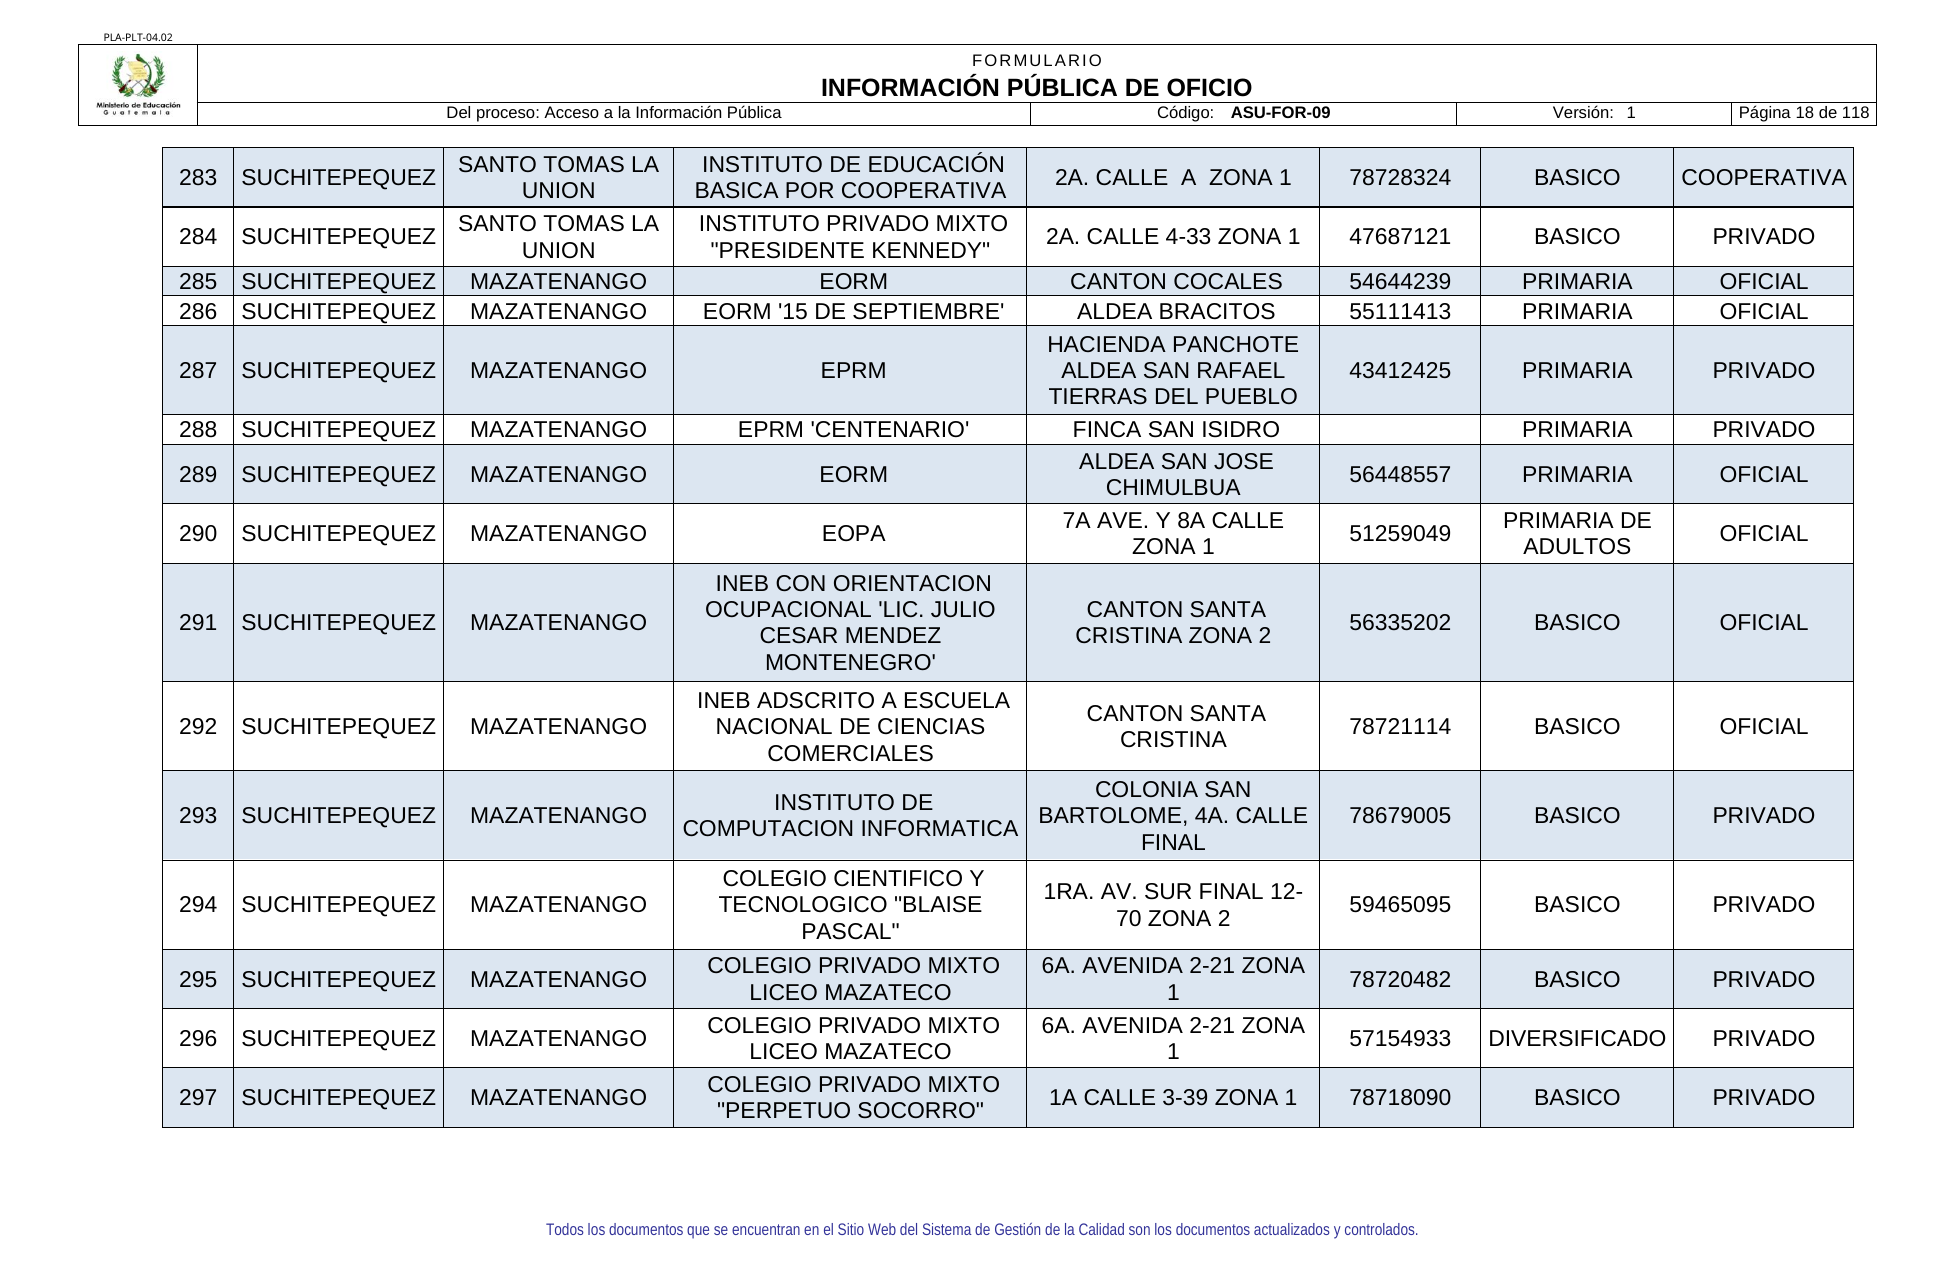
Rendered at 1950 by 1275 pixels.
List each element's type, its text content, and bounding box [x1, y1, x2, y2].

table_cell MAZATENANGO [444, 504, 673, 563]
table_cell 56448557 [1320, 445, 1480, 503]
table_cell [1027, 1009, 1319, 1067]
table_cell 291 [163, 564, 233, 681]
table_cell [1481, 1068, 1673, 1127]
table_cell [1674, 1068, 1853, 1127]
table_cell OFICIAL [1674, 682, 1853, 770]
table_cell BASICO [1481, 771, 1673, 859]
table_cell COLEGIO CIENTIFICO Y TECNOLOGICO "BLAISE PASCAL" [674, 861, 1026, 948]
table_cell SUCHITEPEQUEZ [234, 326, 443, 414]
table_cell CANTON SANTA CRISTINA ZONA 2 [1027, 564, 1319, 681]
table_cell SANTO TOMAS LA UNION [444, 208, 673, 266]
table_cell PRIVADO [1674, 415, 1853, 444]
table_cell 1RA. AV. SUR FINAL 12-70 ZONA 2 [1027, 861, 1319, 948]
table_cell OFICIAL [1674, 296, 1853, 325]
table_cell BASICO [1481, 861, 1673, 948]
table_cell 2A. CALLE A ZONA 1 [1027, 148, 1319, 206]
table_cell 294 [163, 861, 233, 948]
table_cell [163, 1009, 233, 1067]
table_cell ALDEA SAN JOSE CHIMULBUA [1027, 445, 1319, 503]
table_cell BASICO [1481, 148, 1673, 206]
table_cell SUCHITEPEQUEZ [234, 208, 443, 266]
table_cell SUCHITEPEQUEZ [234, 296, 443, 325]
table_cell 288 [163, 415, 233, 444]
table_cell BASICO [1481, 208, 1673, 266]
table_cell 56335202 [1320, 564, 1480, 681]
table_cell PRIVADO [1674, 326, 1853, 414]
table_cell SUCHITEPEQUEZ [234, 445, 443, 503]
table_cell OFICIAL [1674, 504, 1853, 563]
table_cell EOPA [674, 504, 1026, 563]
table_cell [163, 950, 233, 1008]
table_cell 78721114 [1320, 682, 1480, 770]
table_cell 289 [163, 445, 233, 503]
table_cell 78679005 [1320, 771, 1480, 859]
table_cell MAZATENANGO [444, 861, 673, 948]
table_cell 286 [163, 296, 233, 325]
table_cell MAZATENANGO [444, 445, 673, 503]
table_cell 55111413 [1320, 296, 1480, 325]
table_cell MAZATENANGO [444, 326, 673, 414]
table_cell COLONIA SAN BARTOLOME, 4A. CALLE FINAL [1027, 771, 1319, 859]
table_cell PRIMARIA [1481, 445, 1673, 503]
table_cell SUCHITEPEQUEZ [234, 564, 443, 681]
table_cell MAZATENANGO [444, 296, 673, 325]
table_cell INEB CON ORIENTACION OCUPACIONAL 'LIC. JULIO CESAR MENDEZ MONTENEGRO' [674, 564, 1026, 681]
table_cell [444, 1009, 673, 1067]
table_cell MAZATENANGO [444, 682, 673, 770]
table_cell 78728324 [1320, 148, 1480, 206]
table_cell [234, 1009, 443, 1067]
table_cell EORM [674, 267, 1026, 295]
table_cell 59465095 [1320, 861, 1480, 948]
table_cell PRIMARIA [1481, 326, 1673, 414]
table_cell INEB ADSCRITO A ESCUELA NACIONAL DE CIENCIAS COMERCIALES [674, 682, 1026, 770]
table_cell PRIMARIA [1481, 267, 1673, 295]
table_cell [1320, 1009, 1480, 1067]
table_cell CANTON COCALES [1027, 267, 1319, 295]
picture [95, 51, 181, 117]
table_cell 47687121 [1320, 208, 1480, 266]
table_cell SUCHITEPEQUEZ [234, 267, 443, 295]
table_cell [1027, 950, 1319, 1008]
table_cell INSTITUTO PRIVADO MIXTO "PRESIDENTE KENNEDY" [674, 208, 1026, 266]
table_cell EPRM [674, 326, 1026, 414]
table_cell SUCHITEPEQUEZ [234, 682, 443, 770]
table_cell MAZATENANGO [444, 415, 673, 444]
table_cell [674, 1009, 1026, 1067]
table_cell 7A AVE. Y 8A CALLE ZONA 1 [1027, 504, 1319, 563]
table_cell EORM [674, 445, 1026, 503]
table_cell MAZATENANGO [444, 267, 673, 295]
table_cell EORM '15 DE SEPTIEMBRE' [674, 296, 1026, 325]
table_cell PRIVADO [1674, 208, 1853, 266]
table_cell OFICIAL [1674, 267, 1853, 295]
table_cell 51259049 [1320, 504, 1480, 563]
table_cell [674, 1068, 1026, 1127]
table_cell 287 [163, 326, 233, 414]
table_cell EPRM 'CENTENARIO' [674, 415, 1026, 444]
table_cell SUCHITEPEQUEZ [234, 148, 443, 206]
table_cell SUCHITEPEQUEZ [234, 771, 443, 859]
table_cell 293 [163, 771, 233, 859]
table_cell OFICIAL [1674, 564, 1853, 681]
table_cell ALDEA BRACITOS [1027, 296, 1319, 325]
table_cell CANTON SANTA CRISTINA [1027, 682, 1319, 770]
table_cell PRIMARIA DE ADULTOS [1481, 504, 1673, 563]
table_cell 2A. CALLE 4-33 ZONA 1 [1027, 208, 1319, 266]
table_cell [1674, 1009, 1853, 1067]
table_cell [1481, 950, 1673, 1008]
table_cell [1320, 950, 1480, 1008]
table_cell SUCHITEPEQUEZ [234, 504, 443, 563]
table_cell SUCHITEPEQUEZ [234, 861, 443, 948]
table_cell INSTITUTO DE EDUCACIÓN BASICA POR COOPERATIVA [674, 148, 1026, 206]
table_cell BASICO [1481, 682, 1673, 770]
table_cell MAZATENANGO [444, 564, 673, 681]
table_cell 283 [163, 148, 233, 206]
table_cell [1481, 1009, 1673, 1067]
table_cell SANTO TOMAS LA UNION [444, 148, 673, 206]
table_cell INSTITUTO DE COMPUTACION INFORMATICA [674, 771, 1026, 859]
table_cell COOPERATIVA [1674, 148, 1853, 206]
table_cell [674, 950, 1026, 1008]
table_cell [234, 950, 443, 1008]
table_cell 290 [163, 504, 233, 563]
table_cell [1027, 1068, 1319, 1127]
table_cell HACIENDA PANCHOTE ALDEA SAN RAFAEL TIERRAS DEL PUEBLO [1027, 326, 1319, 414]
table_cell SUCHITEPEQUEZ [234, 415, 443, 444]
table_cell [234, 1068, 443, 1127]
table_cell MAZATENANGO [444, 771, 673, 859]
table_cell 285 [163, 267, 233, 295]
table_cell BASICO [1481, 564, 1673, 681]
table_cell FINCA SAN ISIDRO [1027, 415, 1319, 444]
table_cell 292 [163, 682, 233, 770]
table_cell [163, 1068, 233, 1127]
table_cell PRIVADO [1674, 861, 1853, 948]
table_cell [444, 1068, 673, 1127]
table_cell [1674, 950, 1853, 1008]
table_cell 284 [163, 208, 233, 266]
table_cell PRIMARIA [1481, 415, 1673, 444]
table_cell OFICIAL [1674, 445, 1853, 503]
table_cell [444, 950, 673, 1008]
table_cell [1320, 415, 1480, 444]
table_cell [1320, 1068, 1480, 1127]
table_cell PRIMARIA [1481, 296, 1673, 325]
table_cell 54644239 [1320, 267, 1480, 295]
table_cell 43412425 [1320, 326, 1480, 414]
table_cell PRIVADO [1674, 771, 1853, 859]
